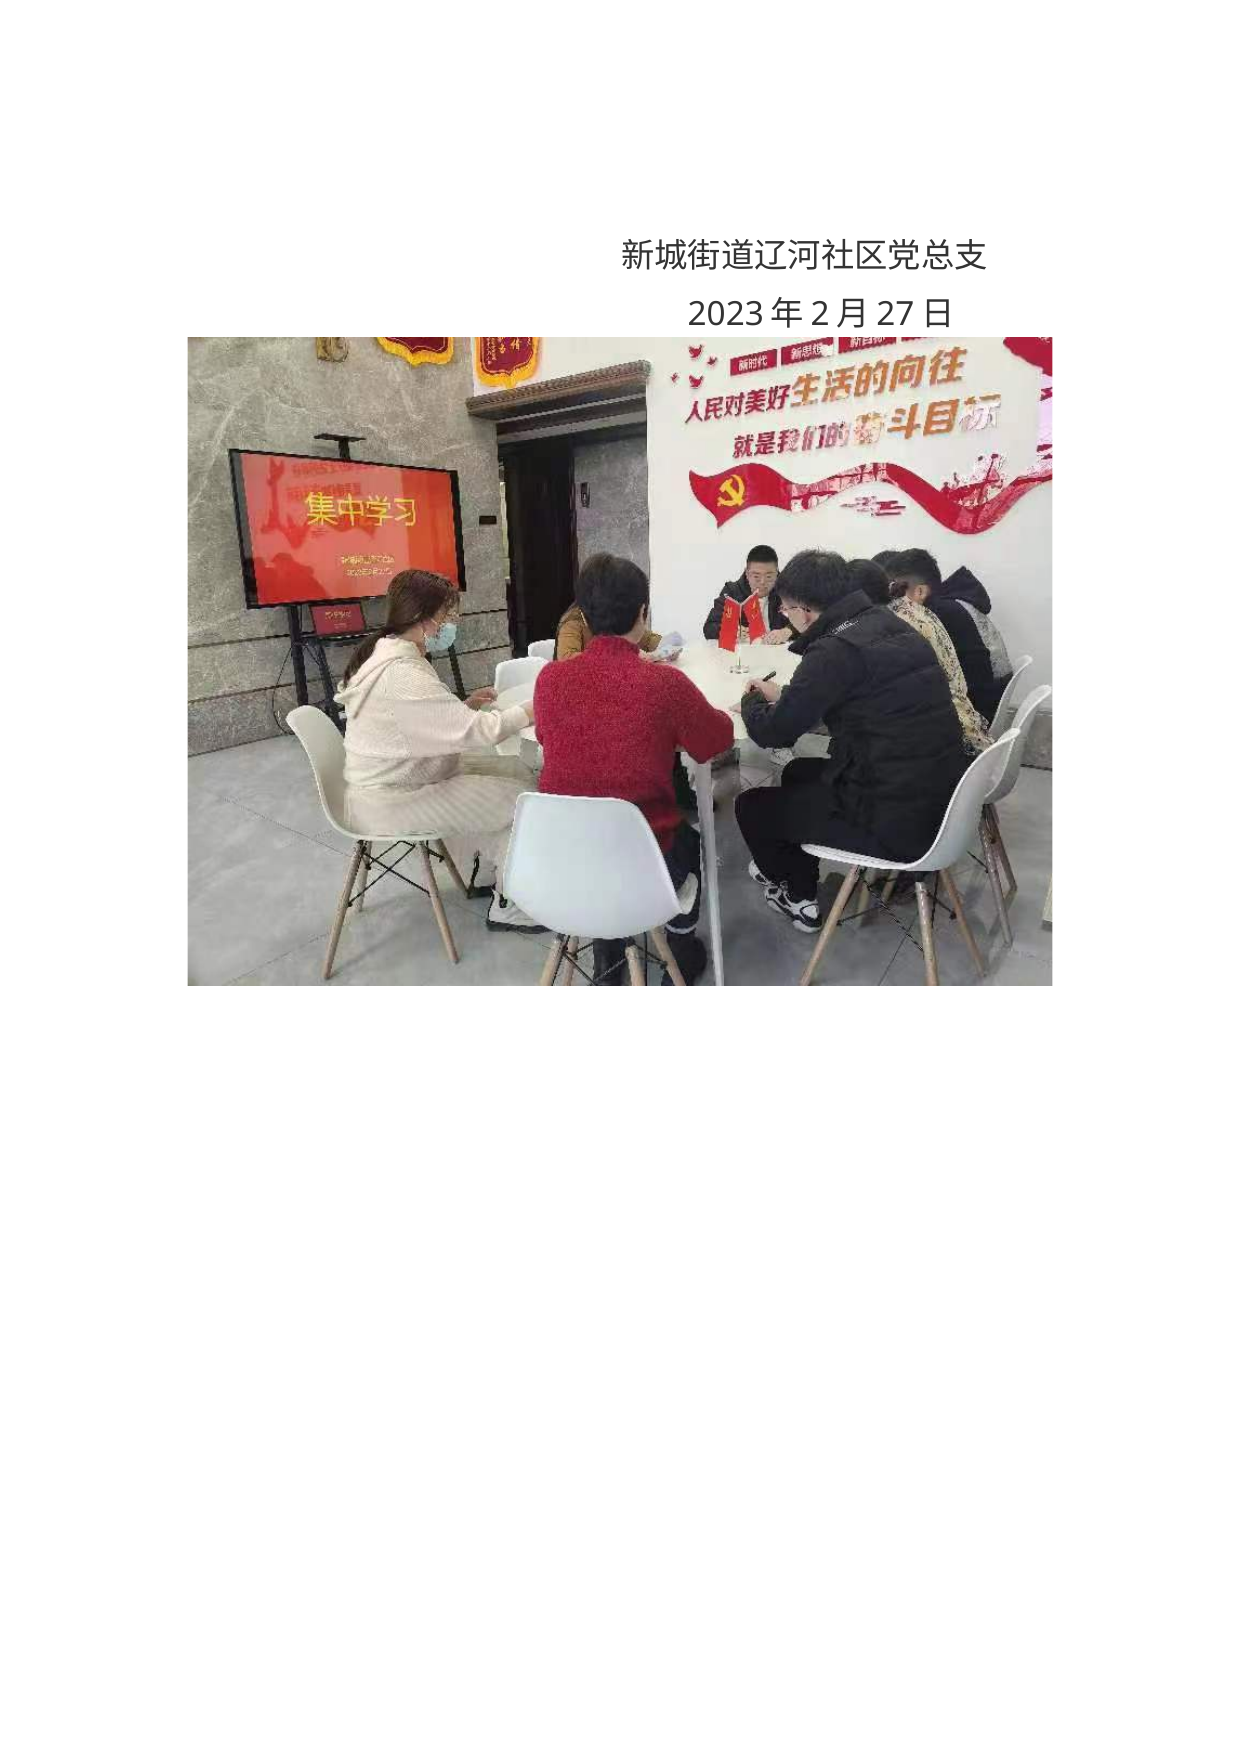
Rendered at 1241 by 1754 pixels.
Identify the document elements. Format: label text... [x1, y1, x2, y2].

text 2023年2月27日 [187, 279, 1053, 337]
text 新城街道辽河社区党总支 [187, 220, 1053, 279]
picture [187, 337, 1053, 986]
